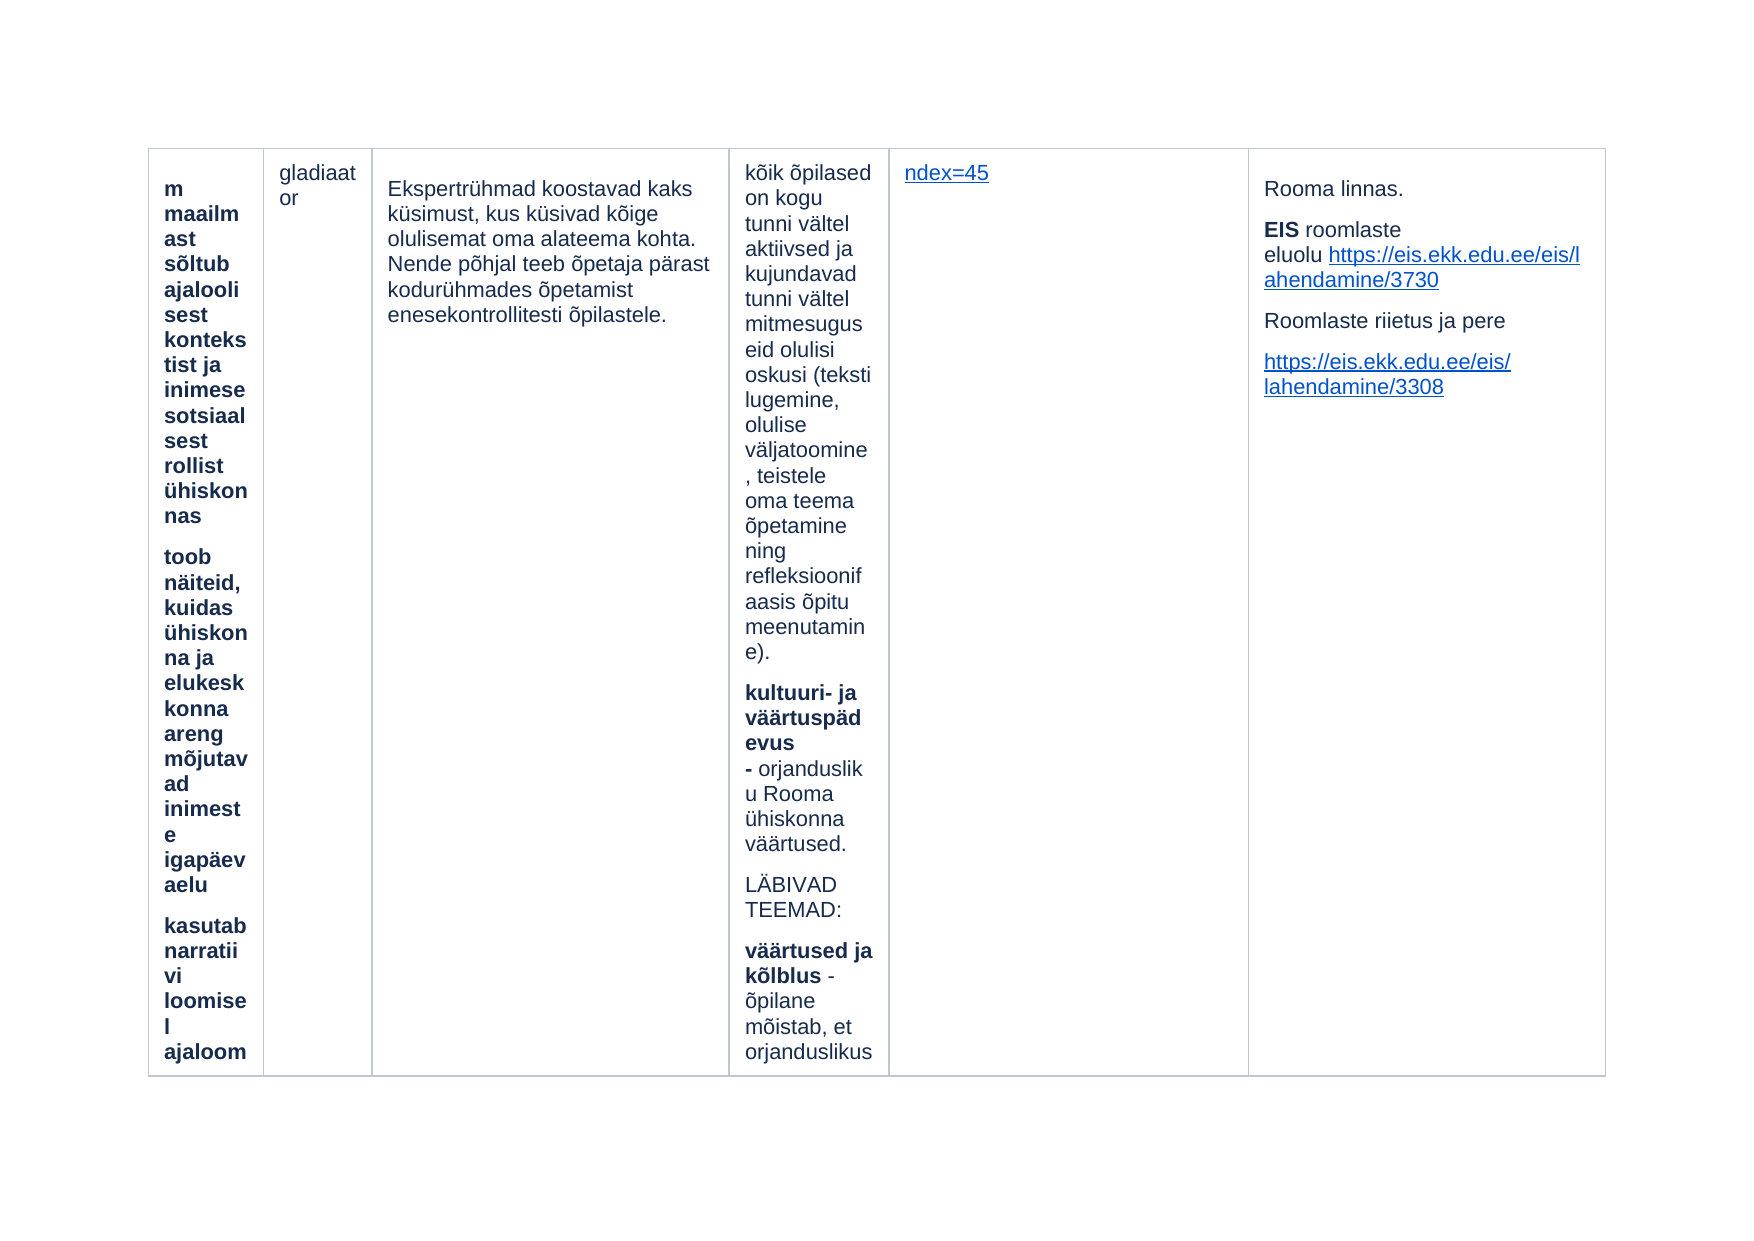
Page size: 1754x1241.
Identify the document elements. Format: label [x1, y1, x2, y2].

table_cell [373, 149, 728, 1075]
table_cell [890, 149, 1248, 1075]
table_cell [730, 149, 888, 1075]
table_cell [1249, 149, 1605, 1075]
table_cell [149, 149, 263, 1075]
table_cell [264, 149, 371, 1075]
